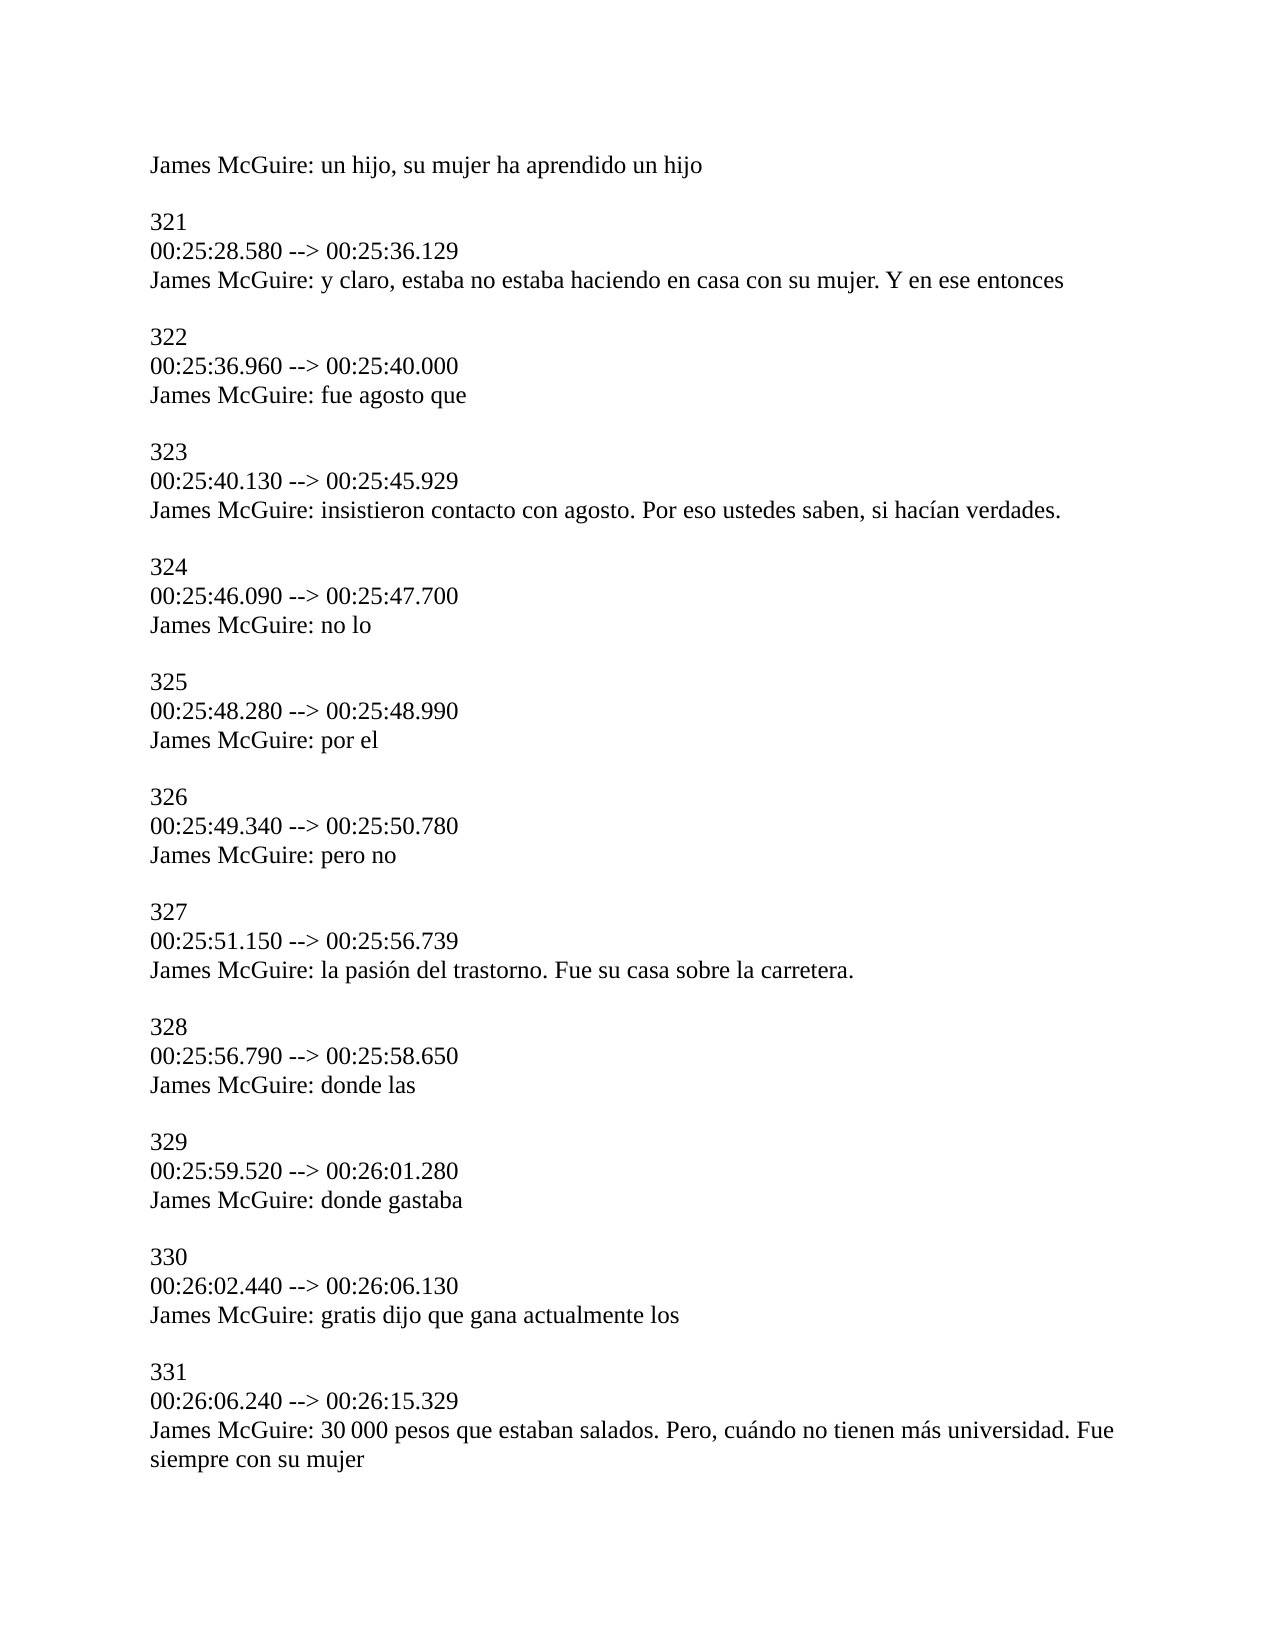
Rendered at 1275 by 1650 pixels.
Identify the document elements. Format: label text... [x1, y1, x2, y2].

text James McGuire: la pasión del trastorno. Fue su casa sobre la carretera. [150, 955, 1125, 984]
text 00:25:40.130 --> 00:25:45.929 [150, 466, 1125, 495]
text James McGuire: donde las [150, 1070, 1125, 1099]
text 00:26:06.240 --> 00:26:15.329 [150, 1386, 1125, 1415]
text 00:25:28.580 --> 00:25:36.129 [150, 236, 1125, 265]
text 323 [150, 437, 1125, 466]
text James McGuire: no lo [150, 610, 1125, 639]
text 326 [150, 782, 1125, 811]
text 330 [150, 1242, 1125, 1271]
text 331 [150, 1357, 1125, 1386]
text 00:25:46.090 --> 00:25:47.700 [150, 581, 1125, 610]
text James McGuire: y claro, estaba no estaba haciendo en casa con su mujer. Y en ese entonces [150, 265, 1125, 294]
text 00:25:36.960 --> 00:25:40.000 [150, 351, 1125, 380]
text 00:25:48.280 --> 00:25:48.990 [150, 696, 1125, 725]
text James McGuire: donde gastaba [150, 1185, 1125, 1214]
text James McGuire: insistieron contacto con agosto. Por eso ustedes saben, si hacían verdades. [150, 495, 1125, 524]
text 327 [150, 897, 1125, 926]
text 329 [150, 1127, 1125, 1156]
text James McGuire: pero no [150, 840, 1125, 869]
text James McGuire: 30 000 pesos que estaban salados. Pero, cuándo no tienen más universidad. Fue siempre con su mujer [150, 1415, 1125, 1472]
text 00:26:02.440 --> 00:26:06.130 [150, 1271, 1125, 1300]
text 00:25:51.150 --> 00:25:56.739 [150, 926, 1125, 955]
text 328 [150, 1012, 1125, 1041]
text 00:25:59.520 --> 00:26:01.280 [150, 1156, 1125, 1185]
text 324 [150, 552, 1125, 581]
text 00:25:49.340 --> 00:25:50.780 [150, 811, 1125, 840]
text James McGuire: por el [150, 725, 1125, 754]
text James McGuire: un hijo, su mujer ha aprendido un hijo [150, 150, 1125, 179]
text James McGuire: gratis dijo que gana actualmente los [150, 1300, 1125, 1329]
text 00:25:56.790 --> 00:25:58.650 [150, 1041, 1125, 1070]
text 321 [150, 207, 1125, 236]
text James McGuire: fue agosto que [150, 380, 1125, 409]
text 322 [150, 322, 1125, 351]
text 325 [150, 667, 1125, 696]
